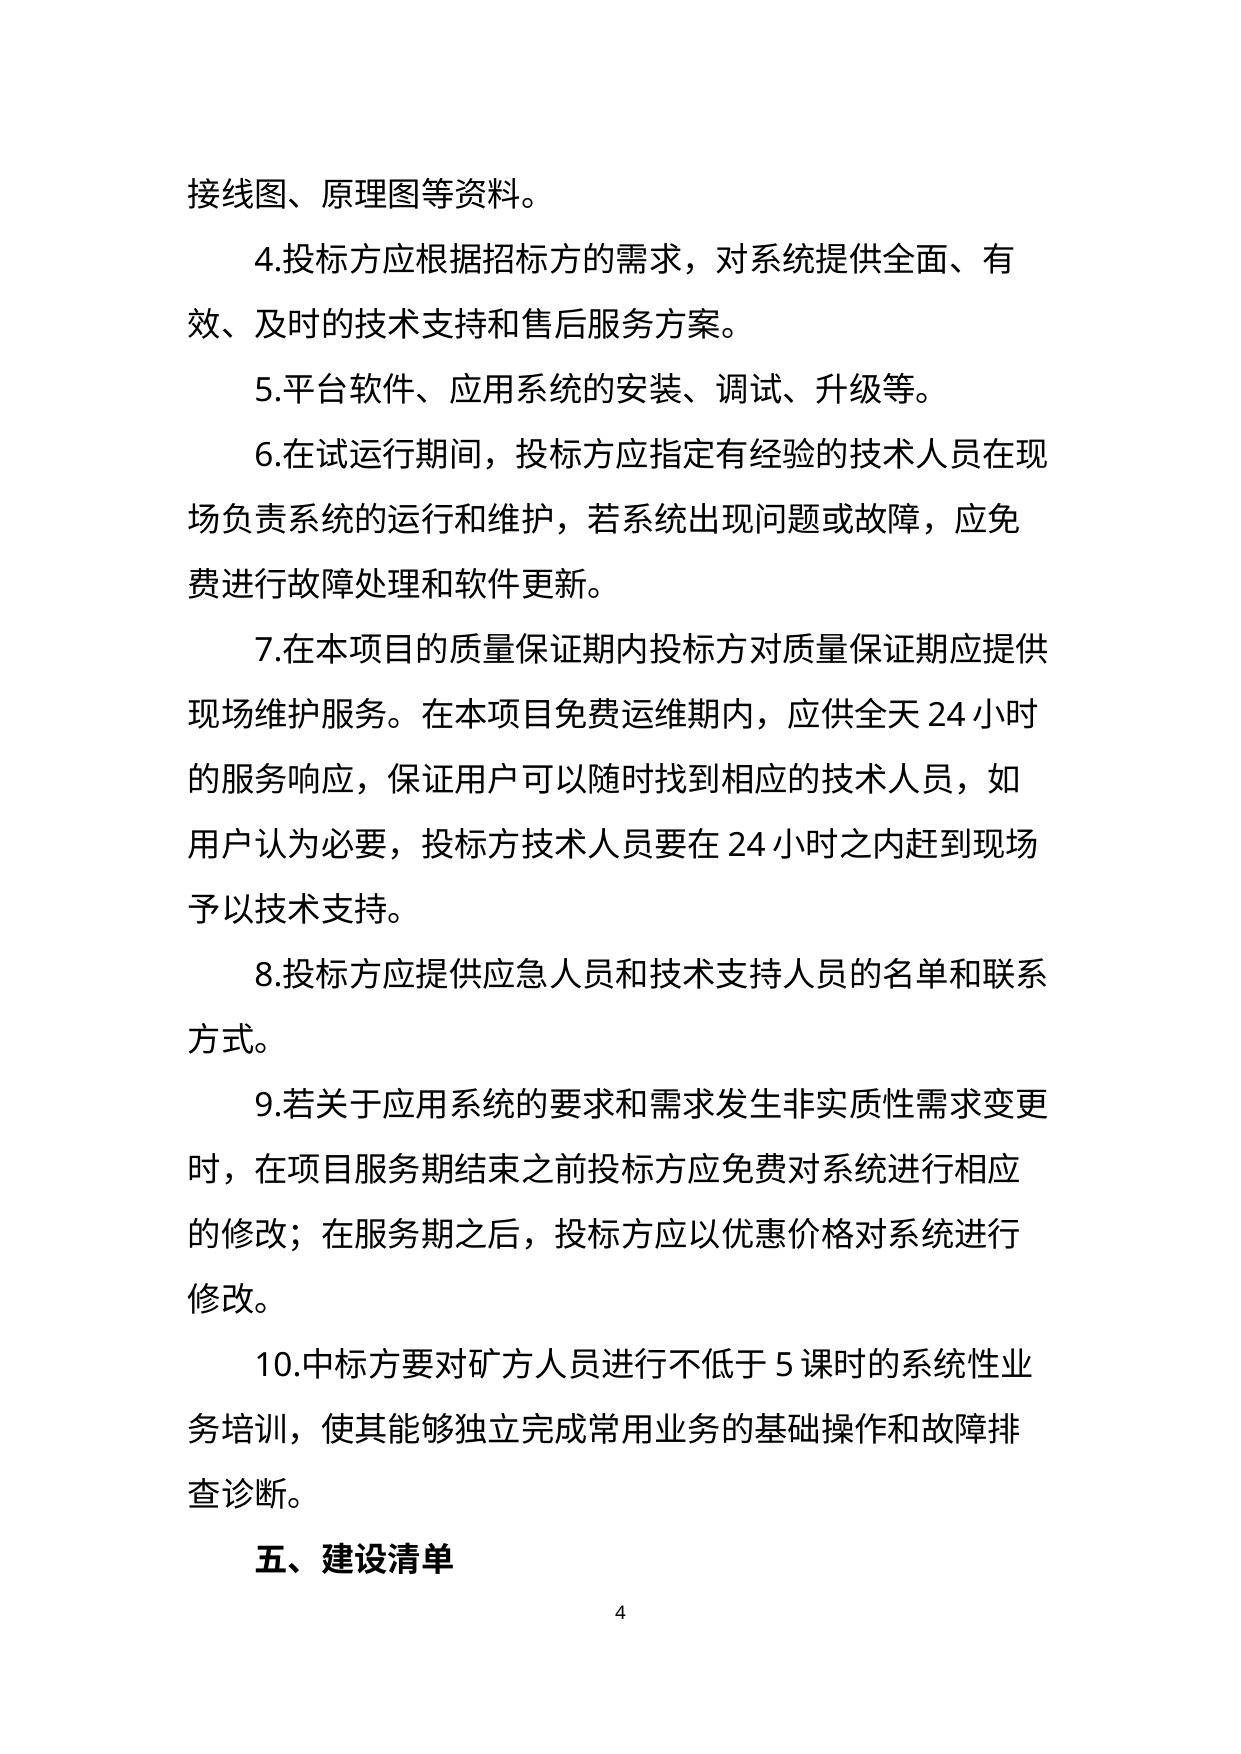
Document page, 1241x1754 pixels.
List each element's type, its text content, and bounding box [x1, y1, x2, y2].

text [187, 160, 1053, 225]
text 7.在本项目的质量保证期内投标方对质量保证期应提供现场维护服务。在本项目免费运维期内，应供全天24小时的服务响应，保证用户可以随时找到相应的技术人员，如用户认为必要，投标方技术人员要在24小时之内赶到现场予以技术支持。 [187, 615, 1053, 940]
text 9.若关于应用系统的要求和需求发生非实质性需求变更时，在项目服务期结束之前投标方应免费对系统进行相应的修改；在服务期之后，投标方应以优惠价格对系统进行修改。 [187, 1070, 1053, 1330]
text 6.在试运行期间，投标方应指定有经验的技术人员在现场负责系统的运行和维护，若系统出现问题或故障，应免费进行故障处理和软件更新。 [187, 420, 1053, 615]
text 4.投标方应根据招标方的需求，对系统提供全面、有效、及时的技术支持和售后服务方案。 [187, 225, 1053, 355]
text 五、建设清单 [187, 1525, 1053, 1590]
text 5.平台软件、应用系统的安装、调试、升级等。 [187, 355, 1053, 420]
text 8.投标方应提供应急人员和技术支持人员的名单和联系方式。 [187, 940, 1053, 1070]
text 10.中标方要对矿方人员进行不低于5课时的系统性业务培训，使其能够独立完成常用业务的基础操作和故障排查诊断。 [187, 1330, 1053, 1525]
